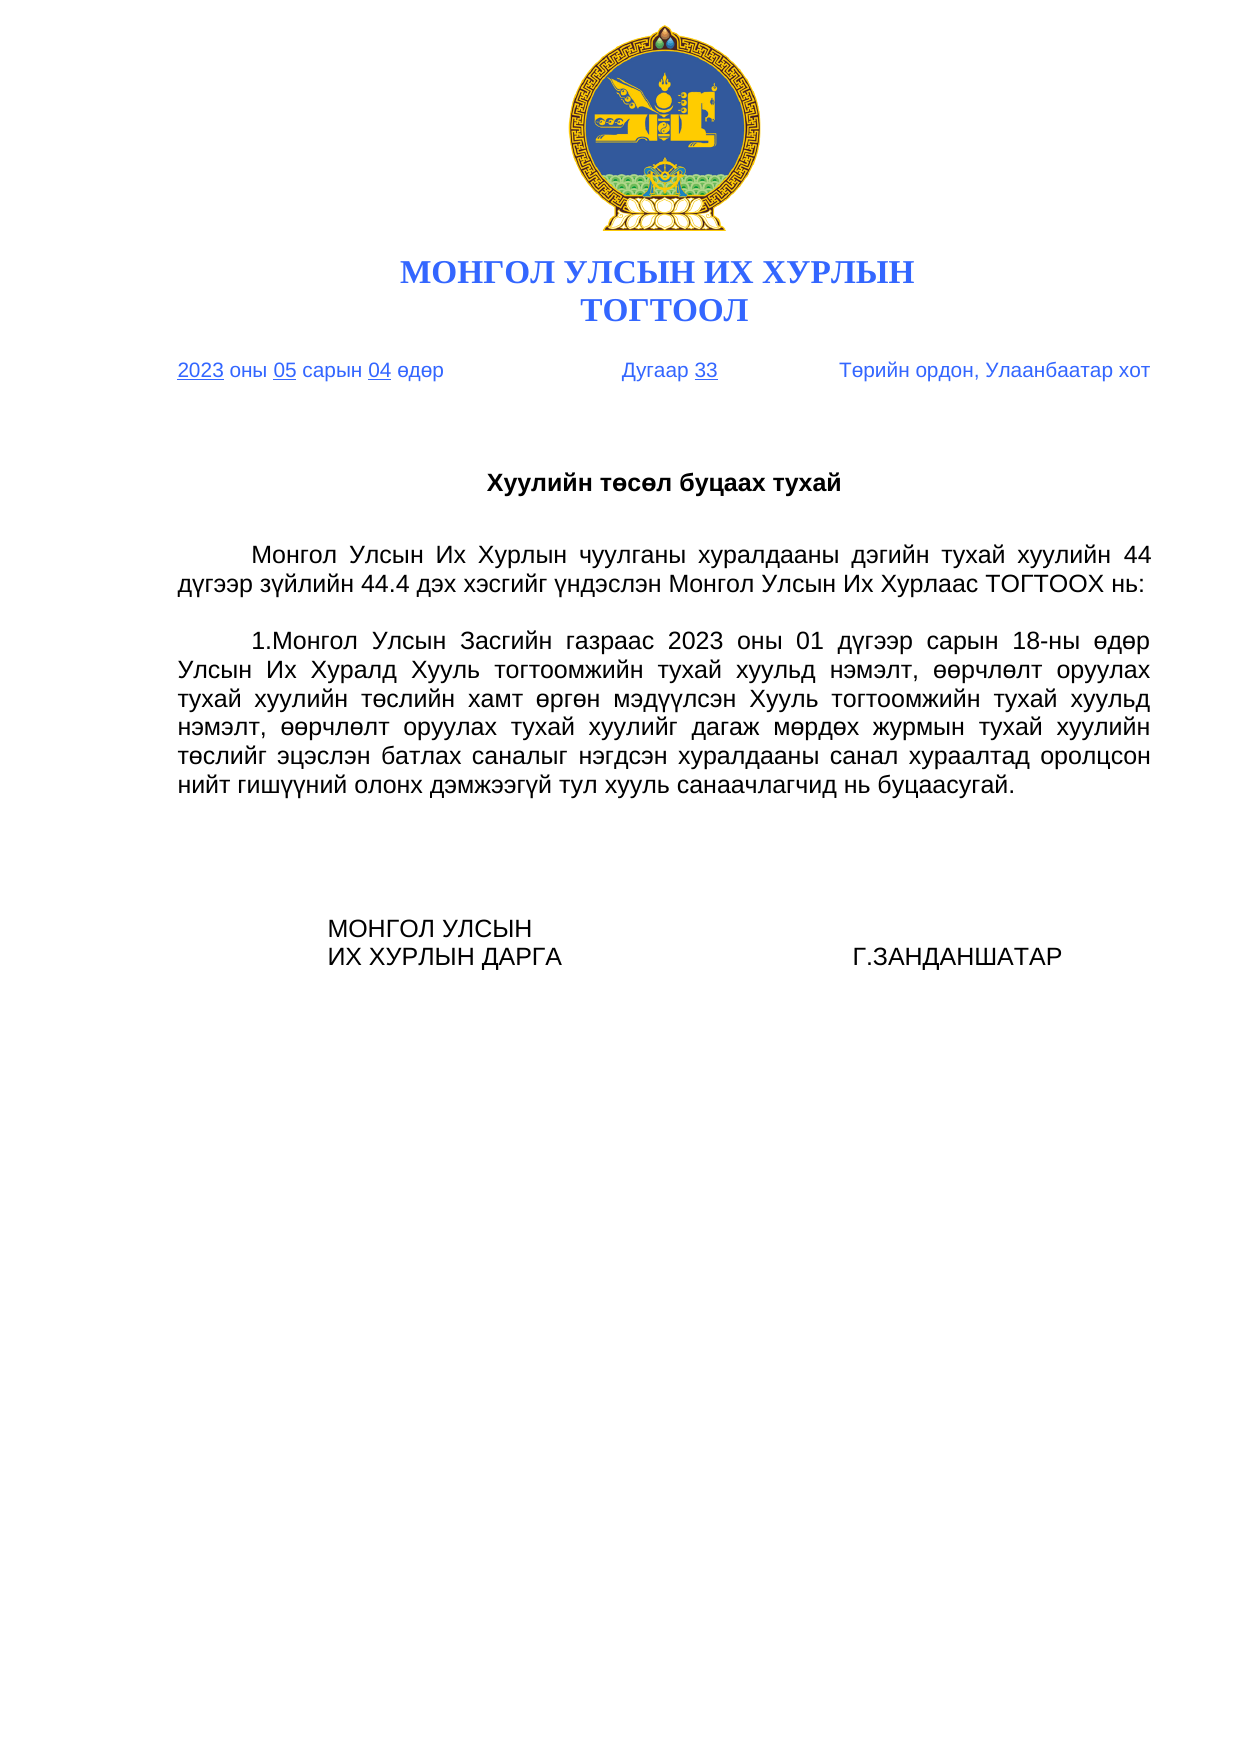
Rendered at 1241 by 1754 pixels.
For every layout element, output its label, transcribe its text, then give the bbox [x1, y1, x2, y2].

title МОНГОЛ УЛСЫН ИХ ХУРЛЫН [162, 252, 1152, 291]
text 2023 оны 05 сарын 04 өдөр Дугаар 33 Төрийн ордон, Улаанбаатар хот [177, 358, 1152, 382]
subtitle ТОГТООЛ [177, 291, 1152, 329]
text ИХ ХУРЛЫН ДАРГА Г.ЗАНДАНШАТАР [252, 942, 1152, 971]
text МОНГОЛ УЛСЫН [252, 914, 1152, 942]
picture [568, 24, 761, 231]
text Монгол Улсын Их Хурлын чуулганы хуралдааны дэгийн тухай хуулийн 44 дүгээр зүйлийн 44.4 дэх хэсгийг үндэслэн Монгол Улсын Их Хурлаас ТОГТООХ нь: [177, 540, 1152, 597]
text Хуулийн төсөл буцаах тухай [177, 468, 1152, 497]
text 1.Монгол Улсын Засгийн газраас 2023 оны 01 дүгээр сарын 18-ны өдөр Улсын Их Хуралд Хууль тогтоомжийн тухай хуульд нэмэлт, өөрчлөлт оруулах тухай хуулийн төслийн хамт өргөн мэдүүлсэн Хууль тогтоомжийн тухай хуульд нэмэлт, өөрчлөлт оруулах тухай хуулийг дагаж мөрдөх журмын тухай хуулийн төслийг эцэслэн батлах саналыг нэгдсэн хуралдааны санал хураалтад оролцсон нийт гишүүний олонх дэмжээгүй тул хууль санаачлагчид нь буцаасугай. [177, 626, 1152, 799]
